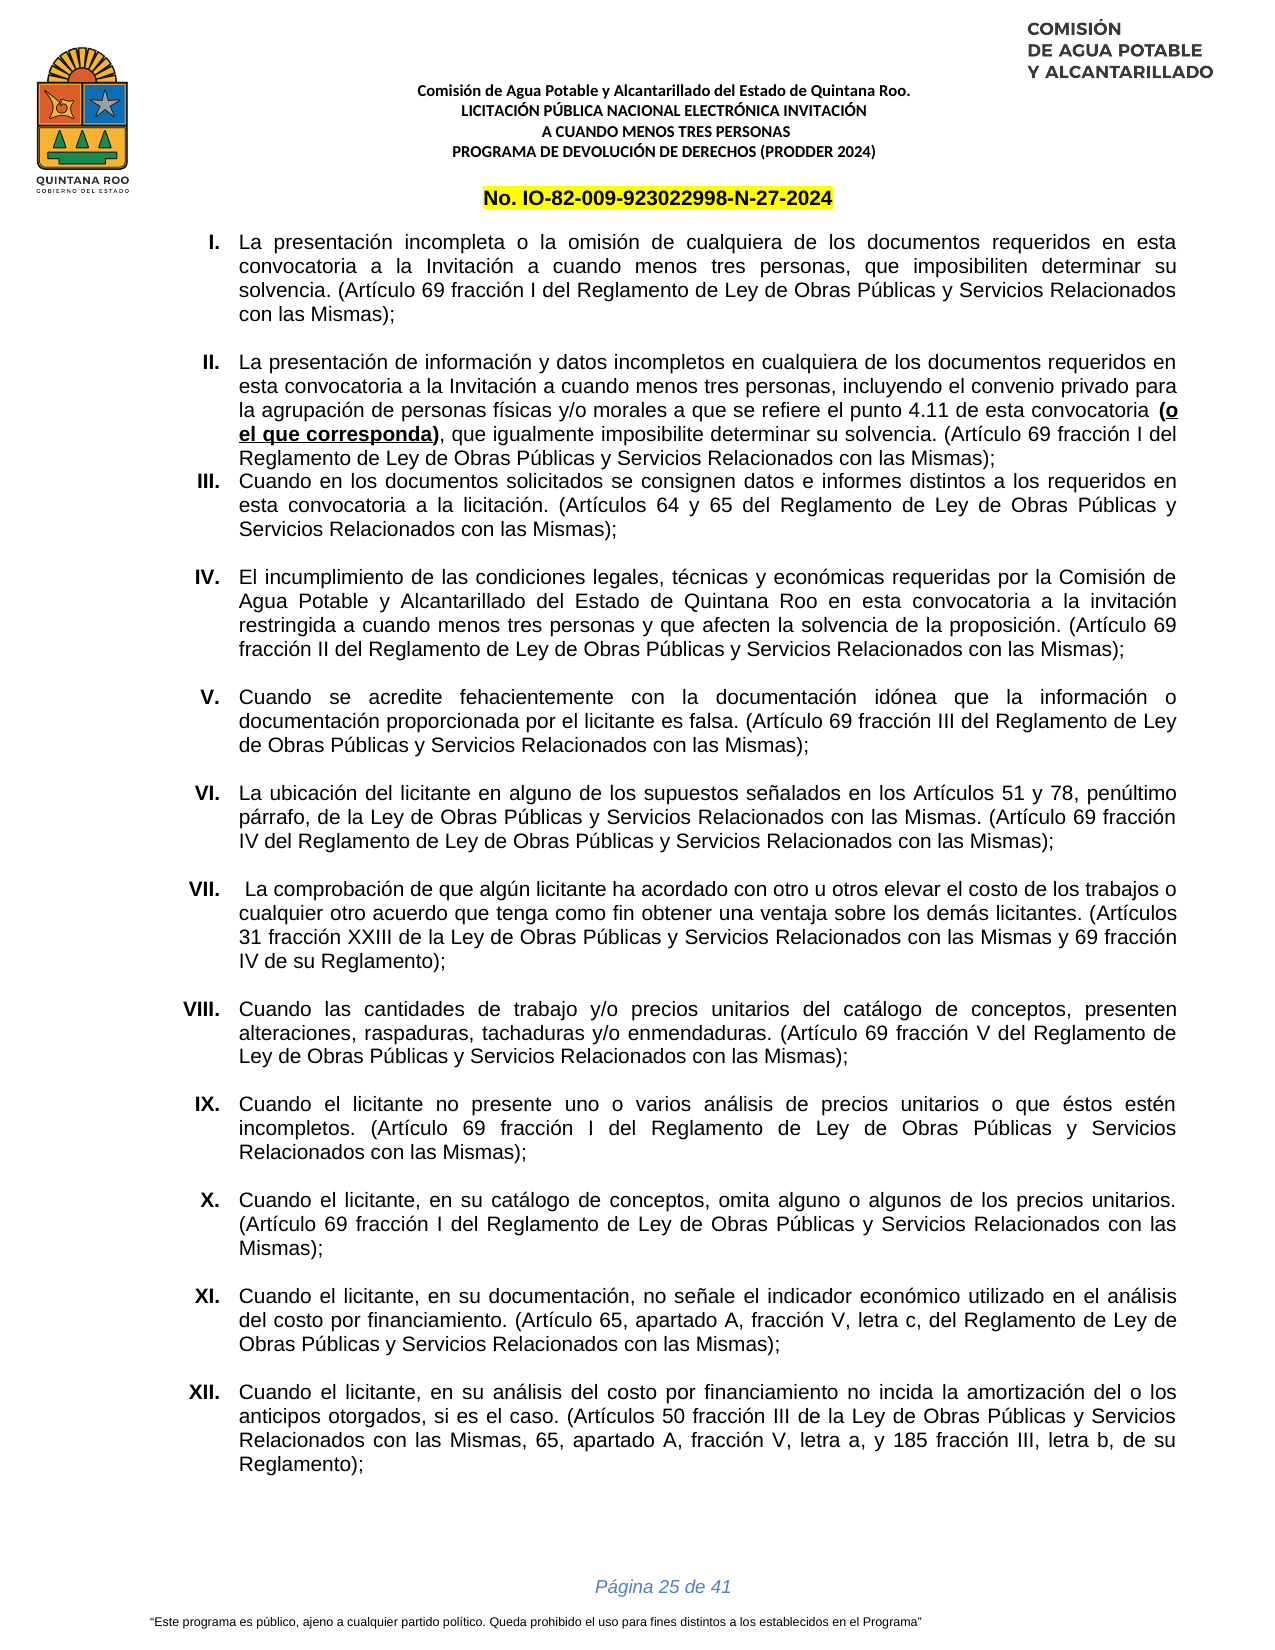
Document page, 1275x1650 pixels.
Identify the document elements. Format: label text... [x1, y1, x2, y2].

list Cuando el licitante, en su documentación, no señale el indicador económico utilizado en el análisis del costo por financiamiento. (Artículo 65, apartado A, fracción V, letra c, del Reglamento de Ley de Obras Públicas y Servicios Relacionados con las Mismas); [220, 1284, 1178, 1356]
list Cuando las cantidades de trabajo y/o precios unitarios del catálogo de conceptos, presenten alteraciones, raspaduras, tachaduras y/o enmendaduras. (Artículo 69 fracción V del Reglamento de Ley de Obras Públicas y Servicios Relacionados con las Mismas); [220, 996, 1178, 1068]
list La comprobación de que algún licitante ha acordado con otro u otros elevar el costo de los trabajos o cualquier otro acuerdo que tenga como fin obtener una ventaja sobre los demás licitantes. (Artículos 31 fracción XXIII de la Ley de Obras Públicas y Servicios Relacionados con las Mismas y 69 fracción IV de su Reglamento); [220, 877, 1178, 972]
list Cuando se acredite fehacientemente con la documentación idónea que la información o documentación proporcionada por el licitante es falsa. (Artículo 69 fracción III del Reglamento de Ley de Obras Públicas y Servicios Relacionados con las Mismas); [220, 685, 1178, 757]
list La presentación de información y datos incompletos en cualquiera de los documentos requeridos en esta convocatoria a la Invitación a cuando menos tres personas, incluyendo el convenio privado para la agrupación de personas físicas y/o morales a que se refiere el punto 4.11 de esta convocatoria (o el que corresponda), que igualmente imposibilite determinar su solvencia. (Artículo 69 fracción I del Reglamento de Ley de Obras Públicas y Servicios Relacionados con las Mismas); [220, 349, 1178, 469]
list Cuando en los documentos solicitados se consignen datos e informes distintos a los requeridos en esta convocatoria a la licitación. (Artículos 64 y 65 del Reglamento de Ley de Obras Públicas y Servicios Relacionados con las Mismas); [220, 469, 1178, 541]
list Cuando el licitante no presente uno o varios análisis de precios unitarios o que éstos estén incompletos. (Artículo 69 fracción I del Reglamento de Ley de Obras Públicas y Servicios Relacionados con las Mismas); [220, 1092, 1178, 1164]
list La presentación incompleta o la omisión de cualquiera de los documentos requeridos en esta convocatoria a la Invitación a cuando menos tres personas, que imposibiliten determinar su solvencia. (Artículo 69 fracción I del Reglamento de Ley de Obras Públicas y Servicios Relacionados con las Mismas); [220, 230, 1178, 326]
picture [18, 37, 150, 205]
list Cuando el licitante, en su catálogo de conceptos, omita alguno o algunos de los precios unitarios. (Artículo 69 fracción I del Reglamento de Ley de Obras Públicas y Servicios Relacionados con las Mismas); [220, 1188, 1178, 1260]
list Cuando el licitante, en su análisis del costo por financiamiento no incida la amortización del o los anticipos otorgados, si es el caso. (Artículos 50 fracción III de la Ley de Obras Públicas y Servicios Relacionados con las Mismas, 65, apartado A, fracción V, letra a, y 185 fracción III, letra b, de su Reglamento); [220, 1380, 1178, 1476]
list El incumplimiento de las condiciones legales, técnicas y económicas requeridas por la Comisión de Agua Potable y Alcantarillado del Estado de Quintana Roo en esta convocatoria a la invitación restringida a cuando menos tres personas y que afecten la solvencia de la proposición. (Artículo 69 fracción II del Reglamento de Ley de Obras Públicas y Servicios Relacionados con las Mismas); [220, 565, 1178, 661]
picture [1020, 17, 1219, 83]
list La ubicación del licitante en alguno de los supuestos señalados en los Artículos 51 y 78, penúltimo párrafo, de la Ley de Obras Públicas y Servicios Relacionados con las Mismas. (Artículo 69 fracción IV del Reglamento de Ley de Obras Públicas y Servicios Relacionados con las Mismas); [220, 781, 1178, 853]
